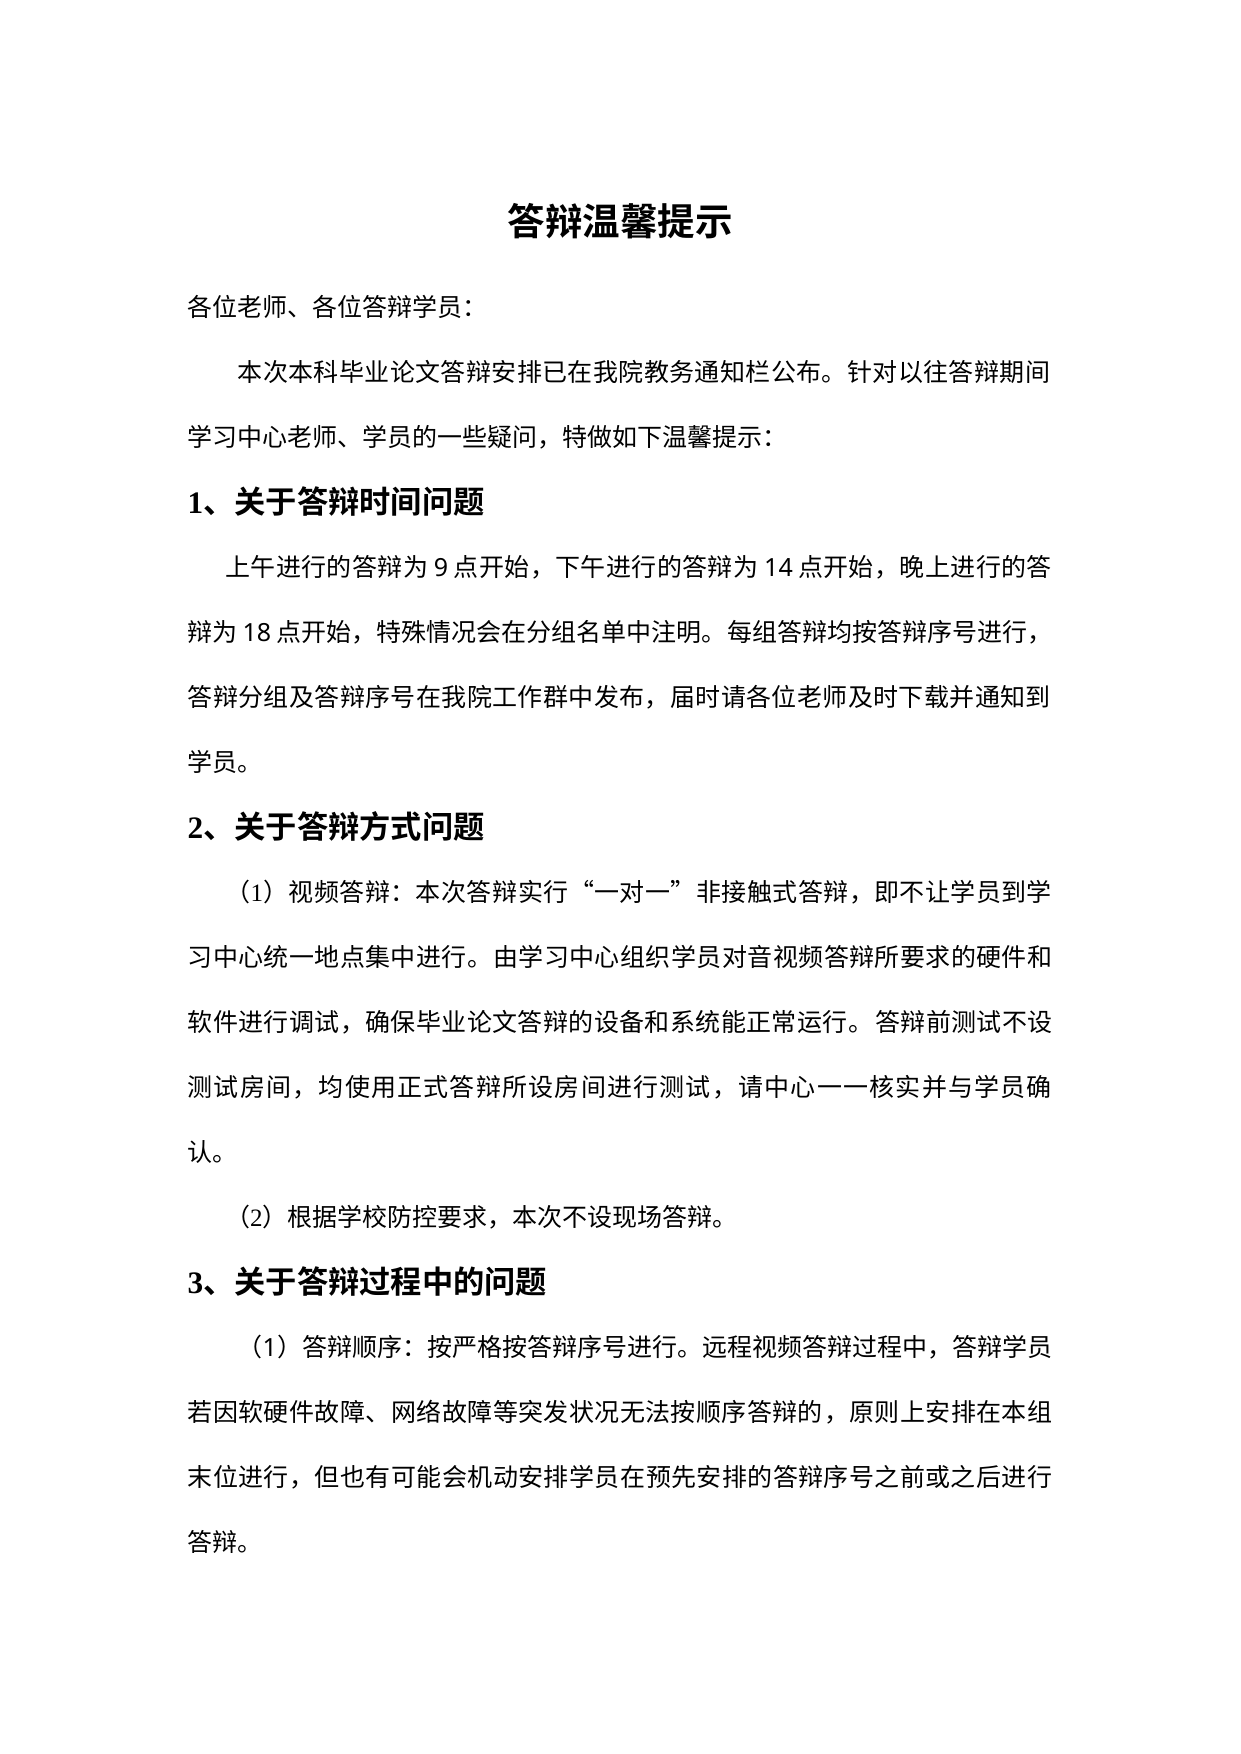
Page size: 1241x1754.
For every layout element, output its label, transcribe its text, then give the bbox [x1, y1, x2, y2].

text 上午进行的答辩为9点开始，下午进行的答辩为14点开始，晚上进行的答辩为18点开始，特殊情况会在分组名单中注明。每组答辩均按答辩序号进行，答辩分组及答辩序号在我院工作群中发布，届时请各位老师及时下载并通知到学员。 [187, 533, 1053, 793]
text 各位老师、各位答辩学员： [187, 273, 1053, 338]
subtitle 2、关于答辩方式问题 [187, 793, 1053, 858]
subtitle 3、关于答辩过程中的问题 [187, 1248, 1053, 1313]
text （2）根据学校防控要求，本次不设现场答辩。 [187, 1183, 1053, 1248]
text （1）答辩顺序：按严格按答辩序号进行。远程视频答辩过程中，答辩学员若因软硬件故障、网络故障等突发状况无法按顺序答辩的，原则上安排在本组末位进行，但也有可能会机动安排学员在预先安排的答辩序号之前或之后进行答辩。 [187, 1313, 1053, 1573]
text （1）视频答辩：本次答辩实行“一对一”非接触式答辩，即不让学员到学习中心统一地点集中进行。由学习中心组织学员对音视频答辩所要求的硬件和软件进行调试，确保毕业论文答辩的设备和系统能正常运行。答辩前测试不设测试房间，均使用正式答辩所设房间进行测试，请中心一一核实并与学员确认。 [187, 858, 1053, 1183]
title 答辩温馨提示 [187, 187, 1053, 252]
text 本次本科毕业论文答辩安排已在我院教务通知栏公布。针对以往答辩期间学习中心老师、学员的一些疑问，特做如下温馨提示： [187, 338, 1053, 468]
subtitle 1、关于答辩时间问题 [187, 468, 1053, 533]
